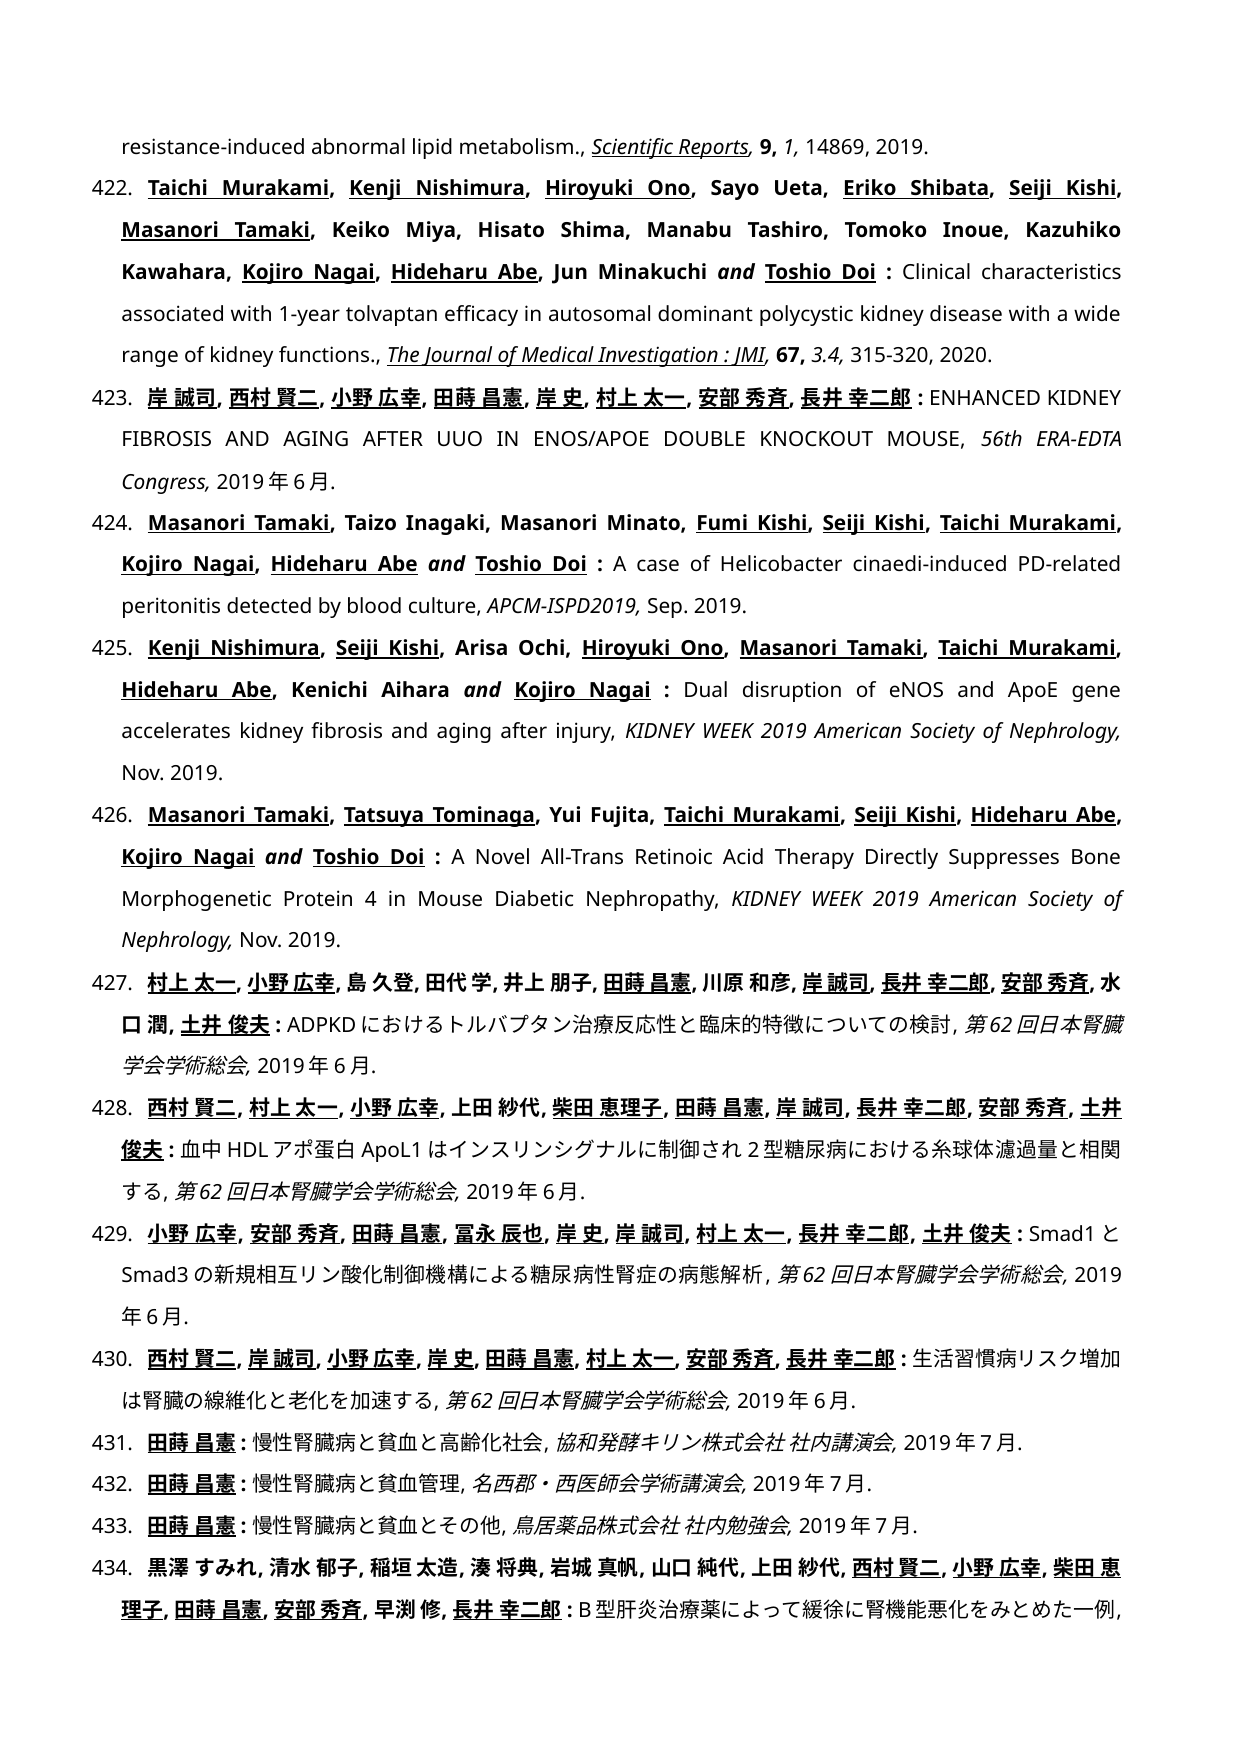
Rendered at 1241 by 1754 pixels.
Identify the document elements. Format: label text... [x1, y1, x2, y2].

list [92, 125, 1122, 167]
list 西村 賢二, 岸 誠司, 小野 広幸, 岸 史, 田蒔 昌憲, 村上 太一, 安部 秀斉, 長井 幸二郎 : 生活習慣病リスク増加は腎臓の線維化と老化を加速する, 第62回日本腎臓学会学術総会, 2019年6月. [92, 1336, 1122, 1420]
list 田蒔 昌憲 : 慢性腎臓病と貧血管理, 名西郡・西医師会学術講演会, 2019年7月. [92, 1462, 1122, 1503]
list 小野 広幸, 安部 秀斉, 田蒔 昌憲, 冨永 辰也, 岸 史, 岸 誠司, 村上 太一, 長井 幸二郎, 土井 俊夫 : Smad1とSmad3の新規相互リン酸化制御機構による糖尿病性腎症の病態解析, 第62回日本腎臓学会学術総会, 2019年6月. [92, 1211, 1122, 1336]
list 村上 太一, 小野 広幸, 島 久登, 田代 学, 井上 朋子, 田蒔 昌憲, 川原 和彦, 岸 誠司, 長井 幸二郎, 安部 秀斉, 水口 潤, 土井 俊夫 : ADPKDにおけるトルバプタン治療反応性と臨床的特徴についての検討, 第62回日本腎臓学会学術総会, 2019年6月. [92, 961, 1122, 1086]
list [92, 1545, 1122, 1629]
list 西村 賢二, 村上 太一, 小野 広幸, 上田 紗代, 柴田 恵理子, 田蒔 昌憲, 岸 誠司, 長井 幸二郎, 安部 秀斉, 土井 俊夫 : 血中HDLアポ蛋白ApoL1はインスリンシグナルに制御され2型糖尿病における糸球体濾過量と相関する, 第62回日本腎臓学会学術総会, 2019年6月. [92, 1086, 1122, 1211]
list Taichi Murakami, Kenji Nishimura, Hiroyuki Ono, Sayo Ueta, Eriko Shibata, Seiji Kishi, Masanori Tamaki, Keiko Miya, Hisato Shima, Manabu Tashiro, Tomoko Inoue, Kazuhiko Kawahara, Kojiro Nagai, Hideharu Abe, Jun Minakuchi and Toshio Doi : Clinical characteristics associated with 1-year tolvaptan efficacy in autosomal dominant polycystic kidney disease with a wide range of kidney functions., The Journal of Medical Investigation : JMI, 67, 3.4, 315-320, 2020. [92, 167, 1122, 376]
list 岸 誠司, 西村 賢二, 小野 広幸, 田蒔 昌憲, 岸 史, 村上 太一, 安部 秀斉, 長井 幸二郎 : ENHANCED KIDNEY FIBROSIS AND AGING AFTER UUO IN ENOS/APOE DOUBLE KNOCKOUT MOUSE, 56th ERA-EDTA Congress, 2019年6月. [92, 376, 1122, 501]
list 田蒔 昌憲 : 慢性腎臓病と貧血と高齢化社会, 協和発酵キリン株式会社 社内講演会, 2019年7月. [92, 1420, 1122, 1462]
list Masanori Tamaki, Tatsuya Tominaga, Yui Fujita, Taichi Murakami, Seiji Kishi, Hideharu Abe, Kojiro Nagai and Toshio Doi : A Novel All-Trans Retinoic Acid Therapy Directly Suppresses Bone Morphogenetic Protein 4 in Mouse Diabetic Nephropathy, KIDNEY WEEK 2019 American Society of Nephrology, Nov. 2019. [92, 793, 1122, 961]
list Kenji Nishimura, Seiji Kishi, Arisa Ochi, Hiroyuki Ono, Masanori Tamaki, Taichi Murakami, Hideharu Abe, Kenichi Aihara and Kojiro Nagai : Dual disruption of eNOS and ApoE gene accelerates kidney fibrosis and aging after injury, KIDNEY WEEK 2019 American Society of Nephrology, Nov. 2019. [92, 626, 1122, 793]
list Masanori Tamaki, Taizo Inagaki, Masanori Minato, Fumi Kishi, Seiji Kishi, Taichi Murakami, Kojiro Nagai, Hideharu Abe and Toshio Doi : A case of Helicobacter cinaedi-induced PD-related peritonitis detected by blood culture, APCM-ISPD2019, Sep. 2019. [92, 501, 1122, 626]
list 田蒔 昌憲 : 慢性腎臓病と貧血とその他, 鳥居薬品株式会社 社内勉強会, 2019年7月. [92, 1503, 1122, 1545]
